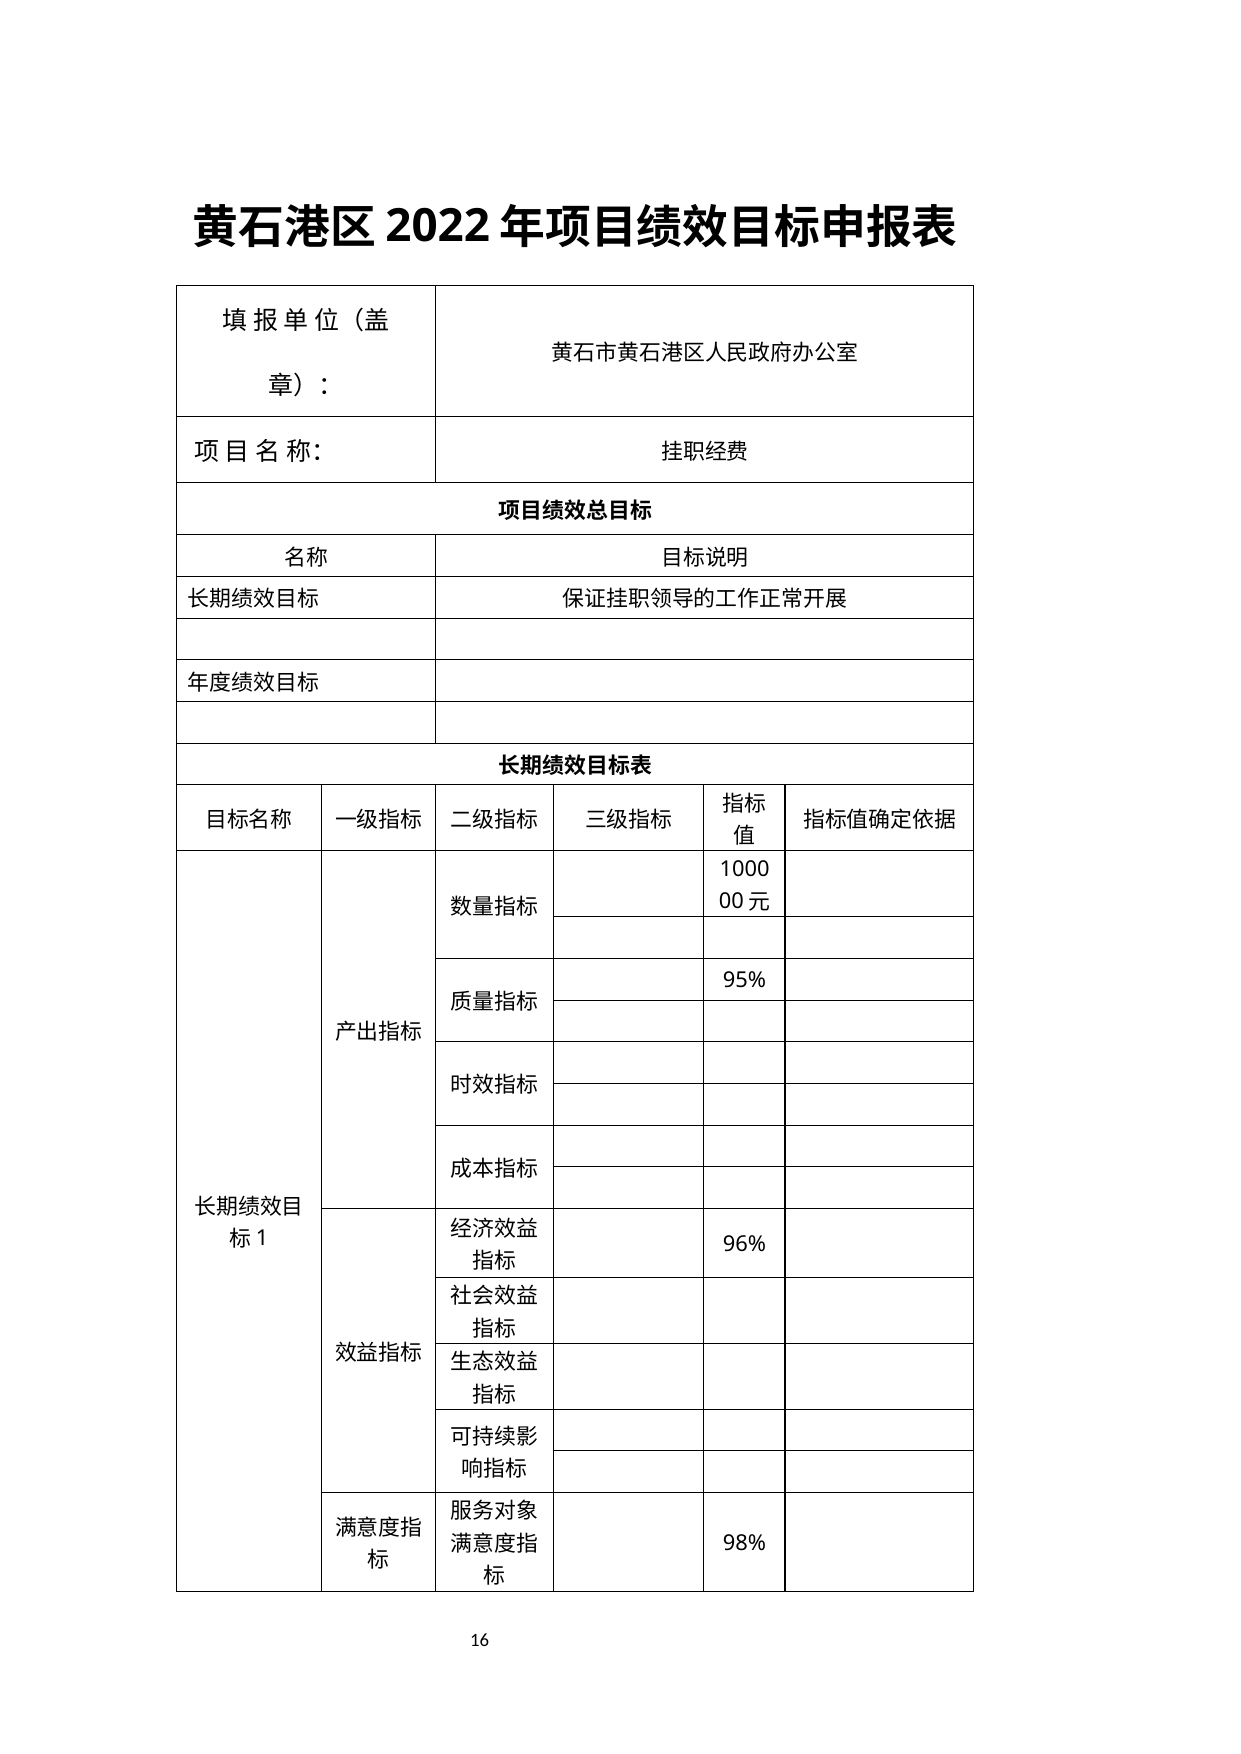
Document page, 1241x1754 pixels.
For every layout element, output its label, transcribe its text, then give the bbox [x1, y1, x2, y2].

table_cell 产出指标 [322, 851, 435, 1208]
table_cell 成本指标 [436, 1126, 553, 1208]
table_cell 社会效益指标 [436, 1278, 553, 1343]
table_cell 一级指标 [322, 785, 435, 850]
table_cell [554, 1084, 703, 1124]
table_cell [554, 1167, 703, 1208]
table_cell 目标说明 [436, 535, 973, 576]
table_cell [704, 1167, 784, 1208]
table_cell [554, 1344, 703, 1409]
table_cell 可持续影响指标 [436, 1410, 553, 1492]
table_cell [704, 1001, 784, 1041]
table_cell 保证挂职领导的工作正常开展 [436, 577, 973, 617]
table_cell [177, 702, 435, 742]
table_cell [554, 959, 703, 999]
table_cell 经济效益指标 [436, 1209, 553, 1277]
table_cell [554, 1209, 703, 1277]
table_cell 服务对象满意度指标 [436, 1493, 553, 1591]
table_cell [704, 1278, 784, 1343]
table_cell 生态效益指标 [436, 1344, 553, 1409]
table_cell [554, 1278, 703, 1343]
table_cell 二级指标 [436, 785, 553, 850]
table_cell [554, 851, 703, 916]
table_cell [704, 1410, 784, 1450]
table_cell [436, 702, 973, 742]
table_cell 质量指标 [436, 959, 553, 1041]
table_cell 黄石港区2022年项目绩效目标申报表 [176, 162, 974, 285]
table_cell [436, 660, 973, 701]
table_cell 指标值 [704, 785, 784, 850]
table_cell 目标名称 [177, 785, 321, 850]
table_cell 挂职经费 [436, 417, 973, 482]
table_cell [554, 1451, 703, 1492]
table_cell 长期绩效目标 [177, 577, 435, 617]
table_cell 指标值确定依据 [786, 785, 973, 850]
table_cell [704, 1451, 784, 1492]
table_cell [786, 1493, 973, 1591]
table_cell [704, 1042, 784, 1083]
table_cell 长期绩效目标1 [177, 851, 321, 1591]
table_cell 100000元 [704, 851, 784, 916]
table_cell [704, 1084, 784, 1124]
table_cell [554, 1493, 703, 1591]
table_cell 满意度指标 [322, 1493, 435, 1591]
table_cell [704, 917, 784, 958]
table_cell [704, 1344, 784, 1409]
table_cell [786, 1278, 973, 1343]
table_cell [704, 1126, 784, 1166]
table_cell [786, 1410, 973, 1450]
table_cell [786, 1042, 973, 1083]
table_cell 名称 [177, 535, 435, 576]
table_cell 95% [704, 959, 784, 999]
table_cell [436, 619, 973, 659]
table_cell [786, 851, 973, 916]
table_cell [554, 1126, 703, 1166]
table_cell 长期绩效目标表 [177, 744, 973, 784]
table_cell 项 目 名 称： [177, 417, 435, 482]
table_cell 98% [704, 1493, 784, 1591]
table_cell [786, 1167, 973, 1208]
table_cell 效益指标 [322, 1209, 435, 1492]
table_cell [786, 1001, 973, 1041]
table_cell 三级指标 [554, 785, 703, 850]
table_cell 填 报 单 位（盖章）： [177, 286, 435, 416]
table_cell 96% [704, 1209, 784, 1277]
table_cell [786, 1344, 973, 1409]
table_cell [554, 917, 703, 958]
table_cell [554, 1410, 703, 1450]
table_cell [786, 1451, 973, 1492]
table_cell 黄石市黄石港区人民政府办公室 [436, 286, 973, 416]
table_cell [786, 959, 973, 999]
table_cell [786, 917, 973, 958]
table_cell [177, 619, 435, 659]
table_cell [554, 1042, 703, 1083]
table_cell [786, 1209, 973, 1277]
table_cell 时效指标 [436, 1042, 553, 1124]
table_cell 数量指标 [436, 851, 553, 958]
table_cell [786, 1126, 973, 1166]
table_cell 项目绩效总目标 [177, 483, 973, 534]
table_cell [786, 1084, 973, 1124]
table_cell 年度绩效目标 [177, 660, 435, 701]
table_cell [554, 1001, 703, 1041]
